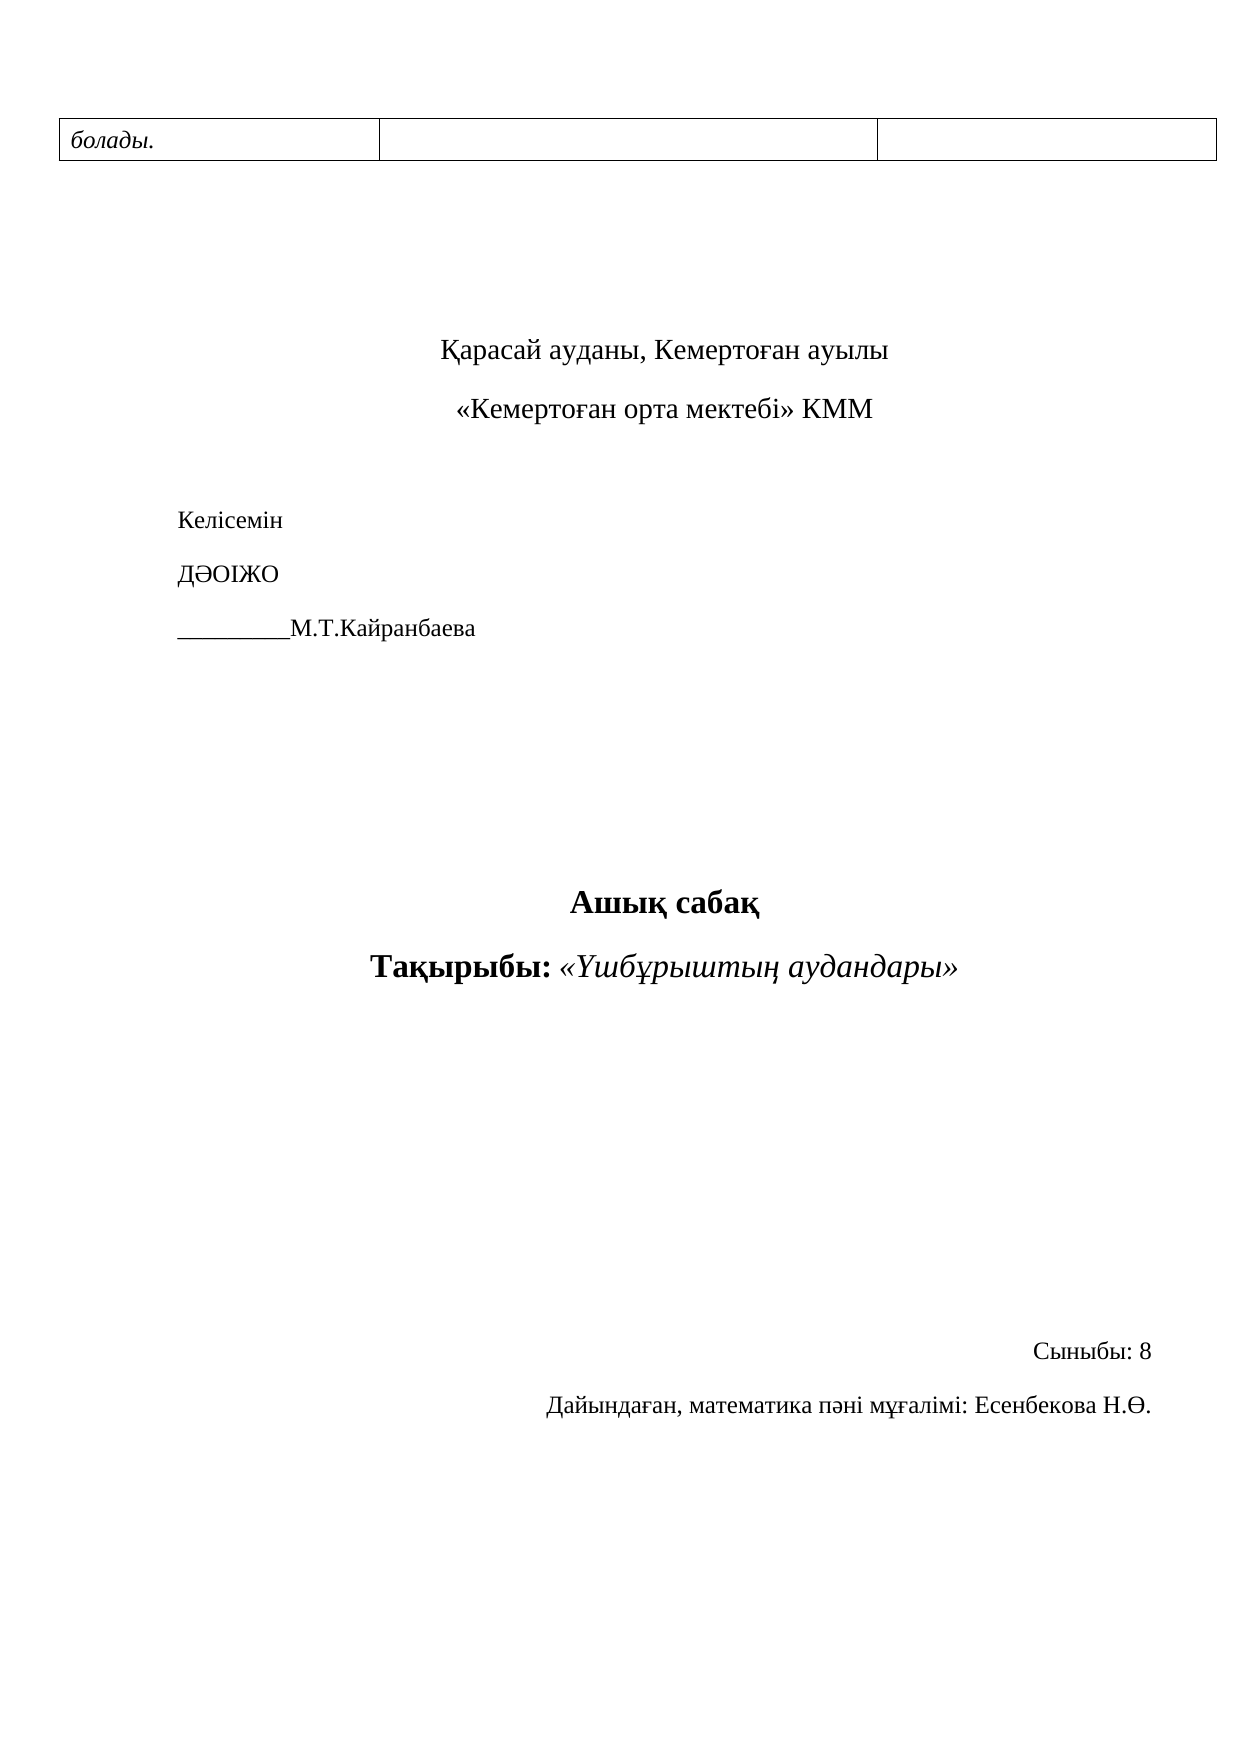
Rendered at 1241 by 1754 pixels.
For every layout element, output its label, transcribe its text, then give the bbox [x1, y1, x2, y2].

text Дайындаған, математика пәні мұғалімі: Есенбекова Н.Ө. [177, 1390, 1152, 1419]
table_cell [60, 119, 379, 160]
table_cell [878, 119, 1216, 160]
text Сыныбы: 8 [177, 1336, 1152, 1365]
text «Кемертоған орта мектебі» КММ [177, 392, 1152, 425]
text Келісемін [177, 505, 1152, 534]
text ДӘОІЖО [177, 559, 1152, 587]
text Тақырыбы: «Үшбұрыштың аудандары» [177, 947, 1152, 985]
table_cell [380, 119, 877, 160]
text Ашық сабақ [177, 882, 1152, 920]
text _________М.Т.Кайранбаева [177, 613, 1152, 641]
text Қарасай ауданы, Кемертоған ауылы [177, 332, 1152, 366]
